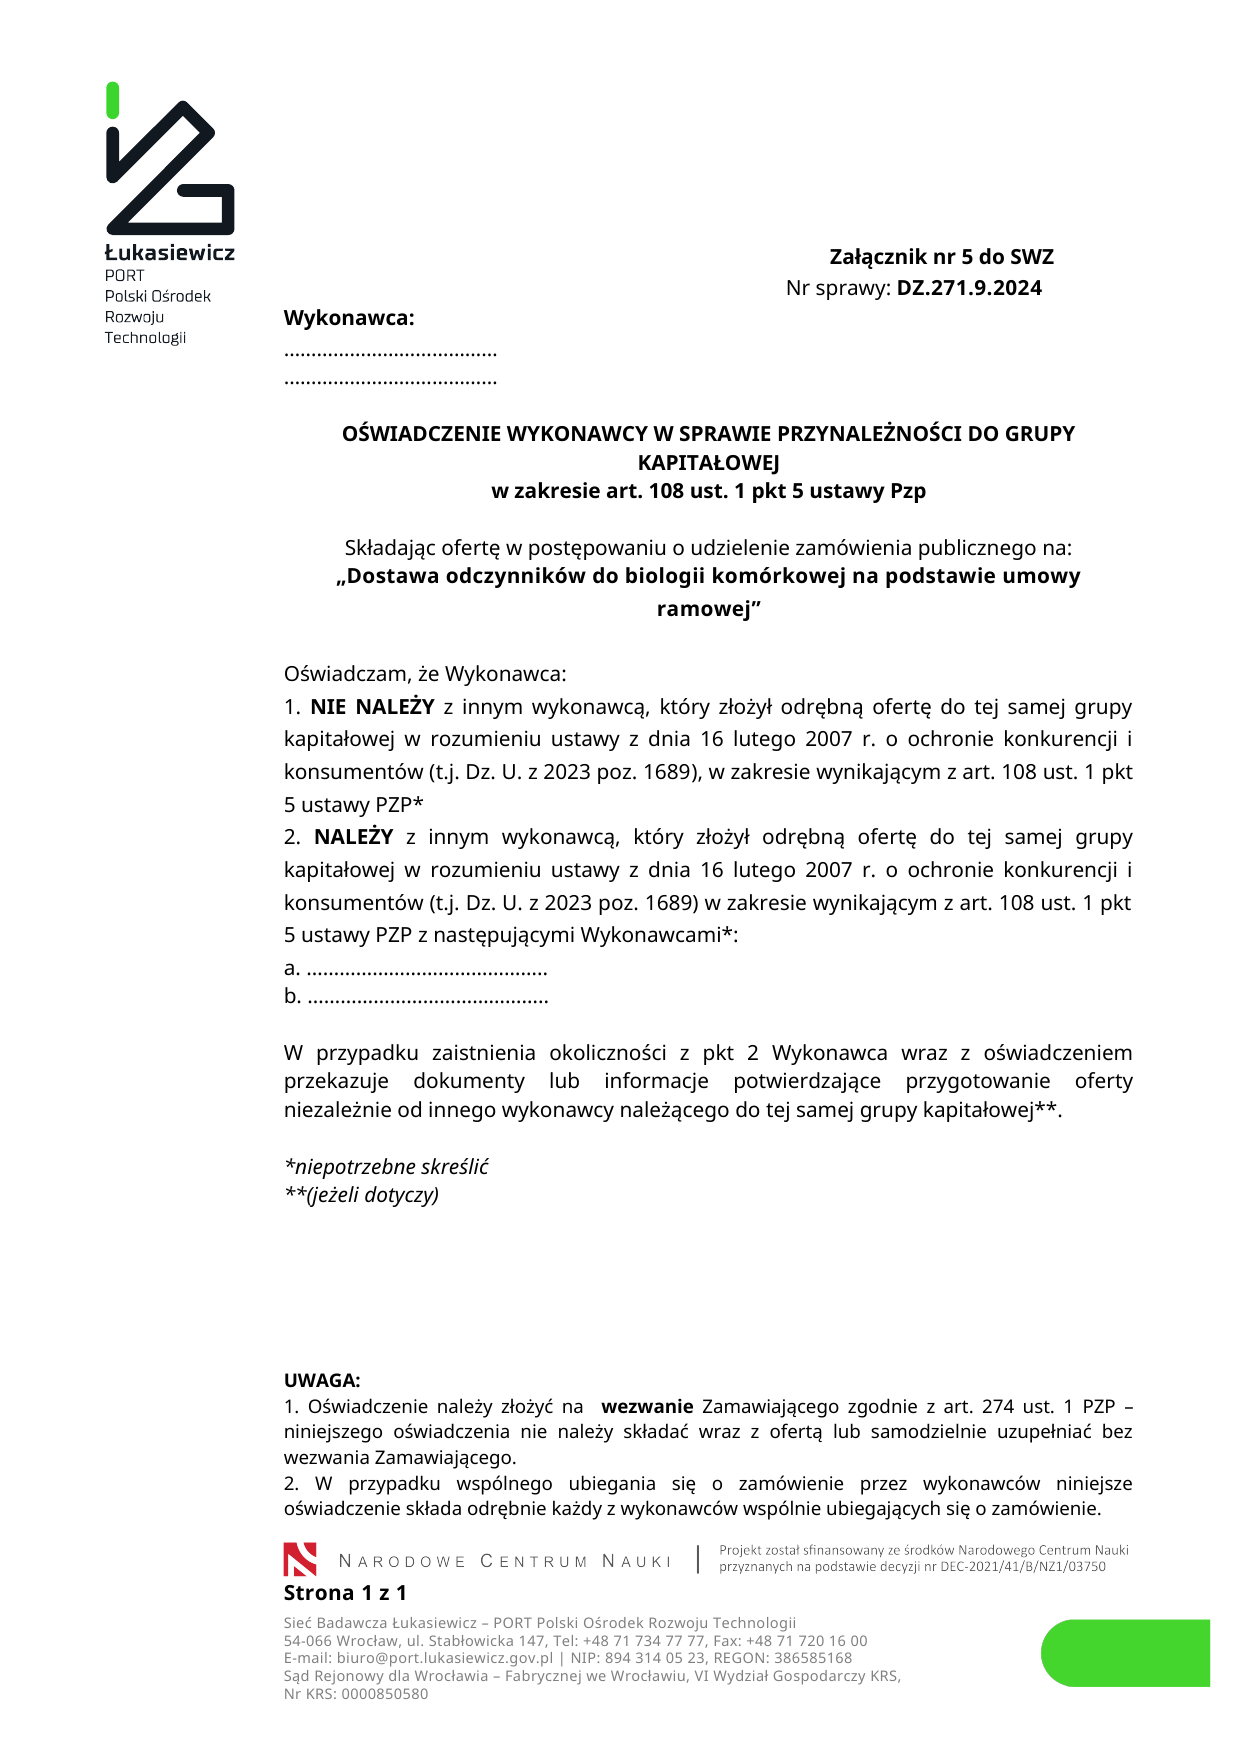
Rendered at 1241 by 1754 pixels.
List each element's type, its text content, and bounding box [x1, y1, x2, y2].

text …………………………………………………………………… [283, 334, 514, 391]
text „Dostawa odczynników do biologii komórkowej na podstawie umowy ramowej” [283, 562, 1134, 623]
text w zakresie art. 108 ust. 1 pkt 5 ustawy Pzp [283, 476, 1134, 505]
picture [283, 1540, 1134, 1578]
text UWAGA: [283, 1368, 1134, 1393]
text Składając ofertę w postępowaniu o udzielenie zamówienia publicznego na: [283, 533, 1134, 562]
text 2. W przypadku wspólnego ubiegania się o zamówienie przez wykonawców niniejsze oświadczenie składa odrębnie każdy z wykonawców wspólnie ubiegających się o zamówienie. [283, 1470, 1134, 1521]
text 2. NALEŻY z innym wykonawcą, który złożył odrębną ofertę do tej samej grupy kapitałowej w rozumieniu ustawy z dnia 16 lutego 2007 r. o ochronie konkurencji i konsumentów (t.j. Dz. U. z 2023 poz. 1689) w zakresie wynikającym z art. 108 ust. 1 pkt 5 ustawy PZP z następującymi Wykonawcami*: [283, 822, 1134, 949]
text **(jeżeli dotyczy) [283, 1180, 1134, 1209]
text 1. Oświadczenie należy złożyć na wezwanie Zamawiającego zgodnie z art. 274 ust. 1 PZP – niniejszego oświadczenia nie należy składać wraz z ofertą lub samodzielnie uzupełniać bez wezwania Zamawiającego. [283, 1393, 1134, 1470]
text Wykonawca: [283, 303, 1134, 332]
text OŚWIADCZENIE WYKONAWCY W SPRAWIE PRZYNALEŻNOŚCI DO GRUPY KAPITAŁOWEJ [283, 419, 1134, 476]
text 1. NIE NALEŻY z innym wykonawcą, który złożył odrębną ofertę do tej samej grupy kapitałowej w rozumieniu ustawy z dnia 16 lutego 2007 r. o ochronie konkurencji i konsumentów (t.j. Dz. U. z 2023 poz. 1689), w zakresie wynikającym z art. 108 ust. 1 pkt 5 ustawy PZP* [283, 692, 1134, 818]
picture [1037, 1615, 1240, 1754]
text Załącznik nr 5 do SWZ [830, 242, 1134, 271]
text W przypadku zaistnienia okoliczności z pkt 2 Wykonawca wraz z oświadczeniem przekazuje dokumenty lub informacje potwierdzające przygotowanie oferty niezależnie od innego wykonawcy należącego do tej samej grupy kapitałowej**. [283, 1038, 1134, 1123]
text *niepotrzebne skreślić [283, 1152, 1134, 1180]
text b. …………………………………….. [283, 981, 1134, 1010]
text a. …………………………………….. [283, 953, 1134, 981]
text Oświadczam, że Wykonawca: [283, 659, 1134, 688]
text Nr sprawy: DZ.271.9.2024 [786, 273, 1134, 301]
